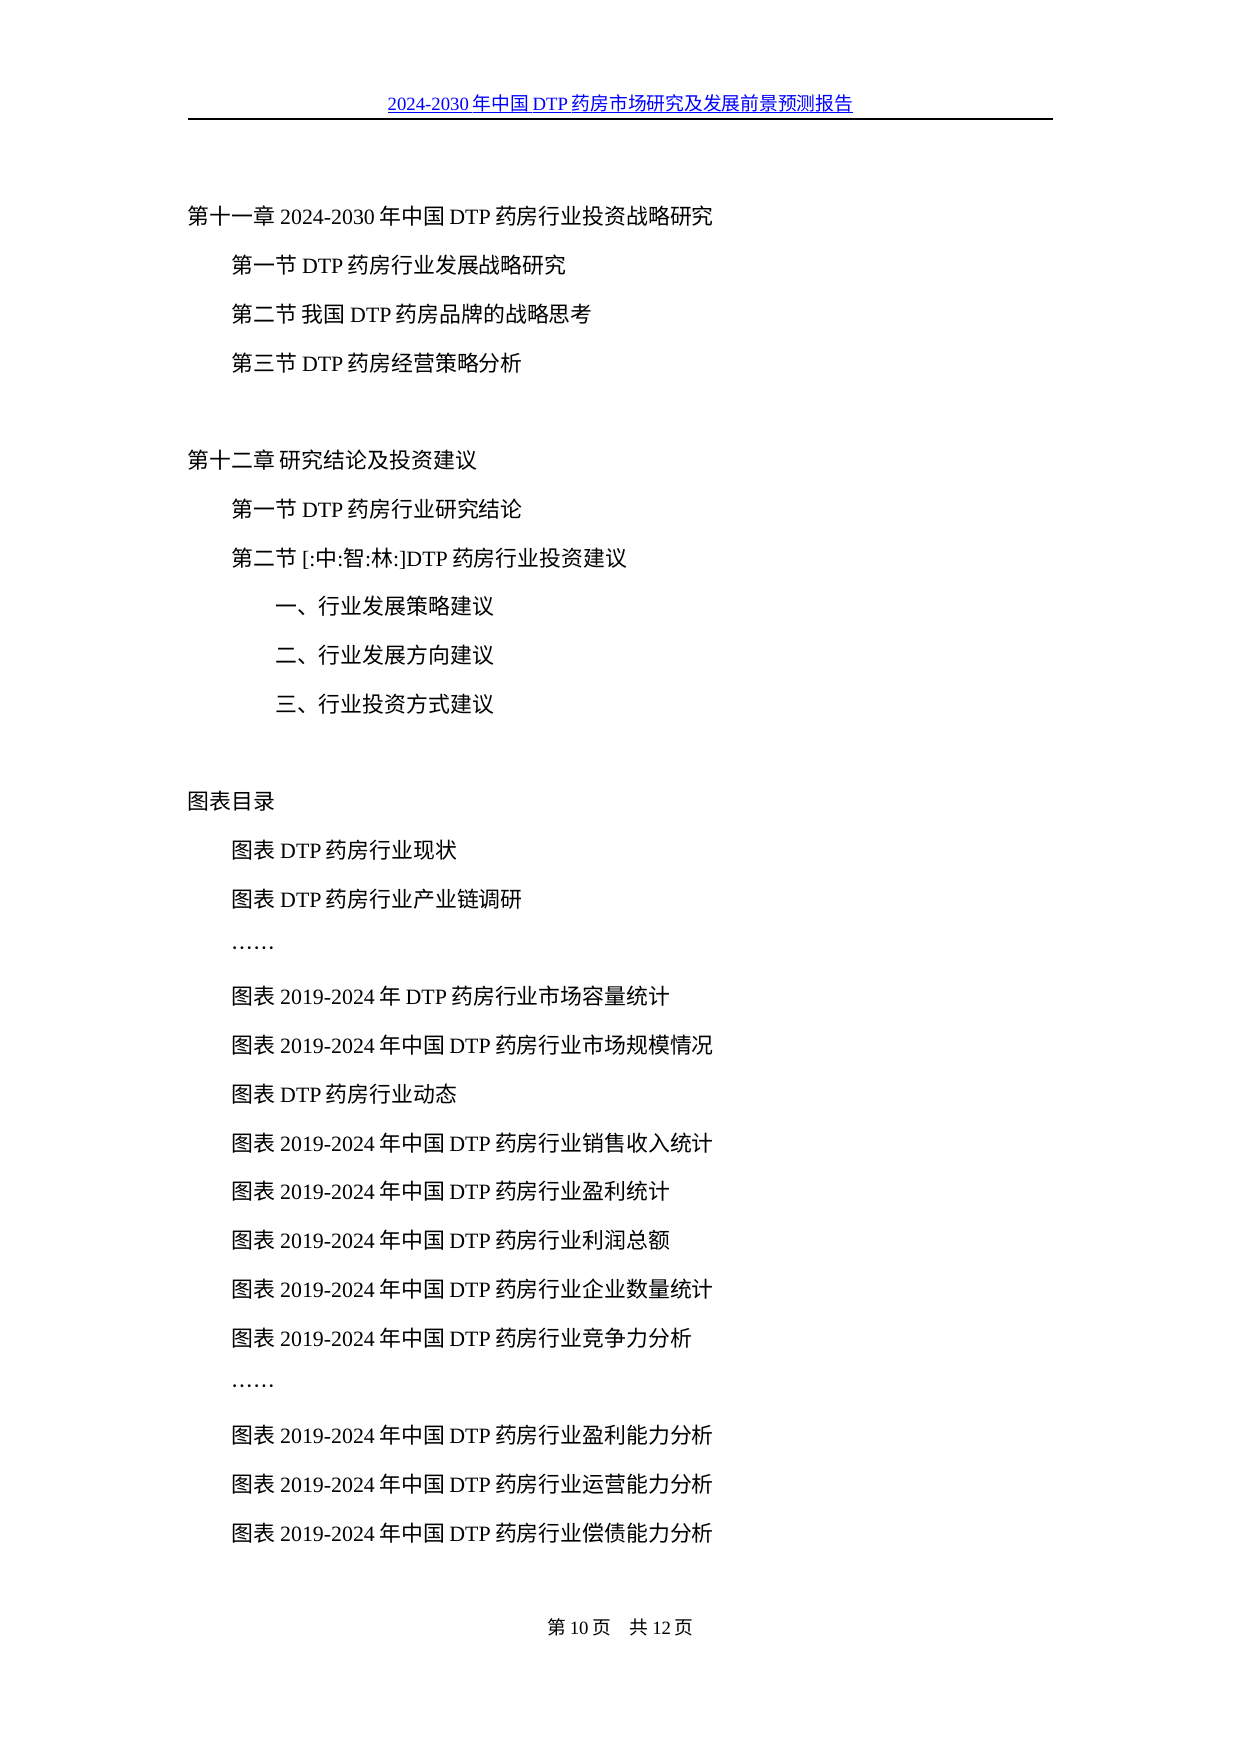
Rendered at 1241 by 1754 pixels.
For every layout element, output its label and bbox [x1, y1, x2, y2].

text [187, 150, 1053, 1548]
